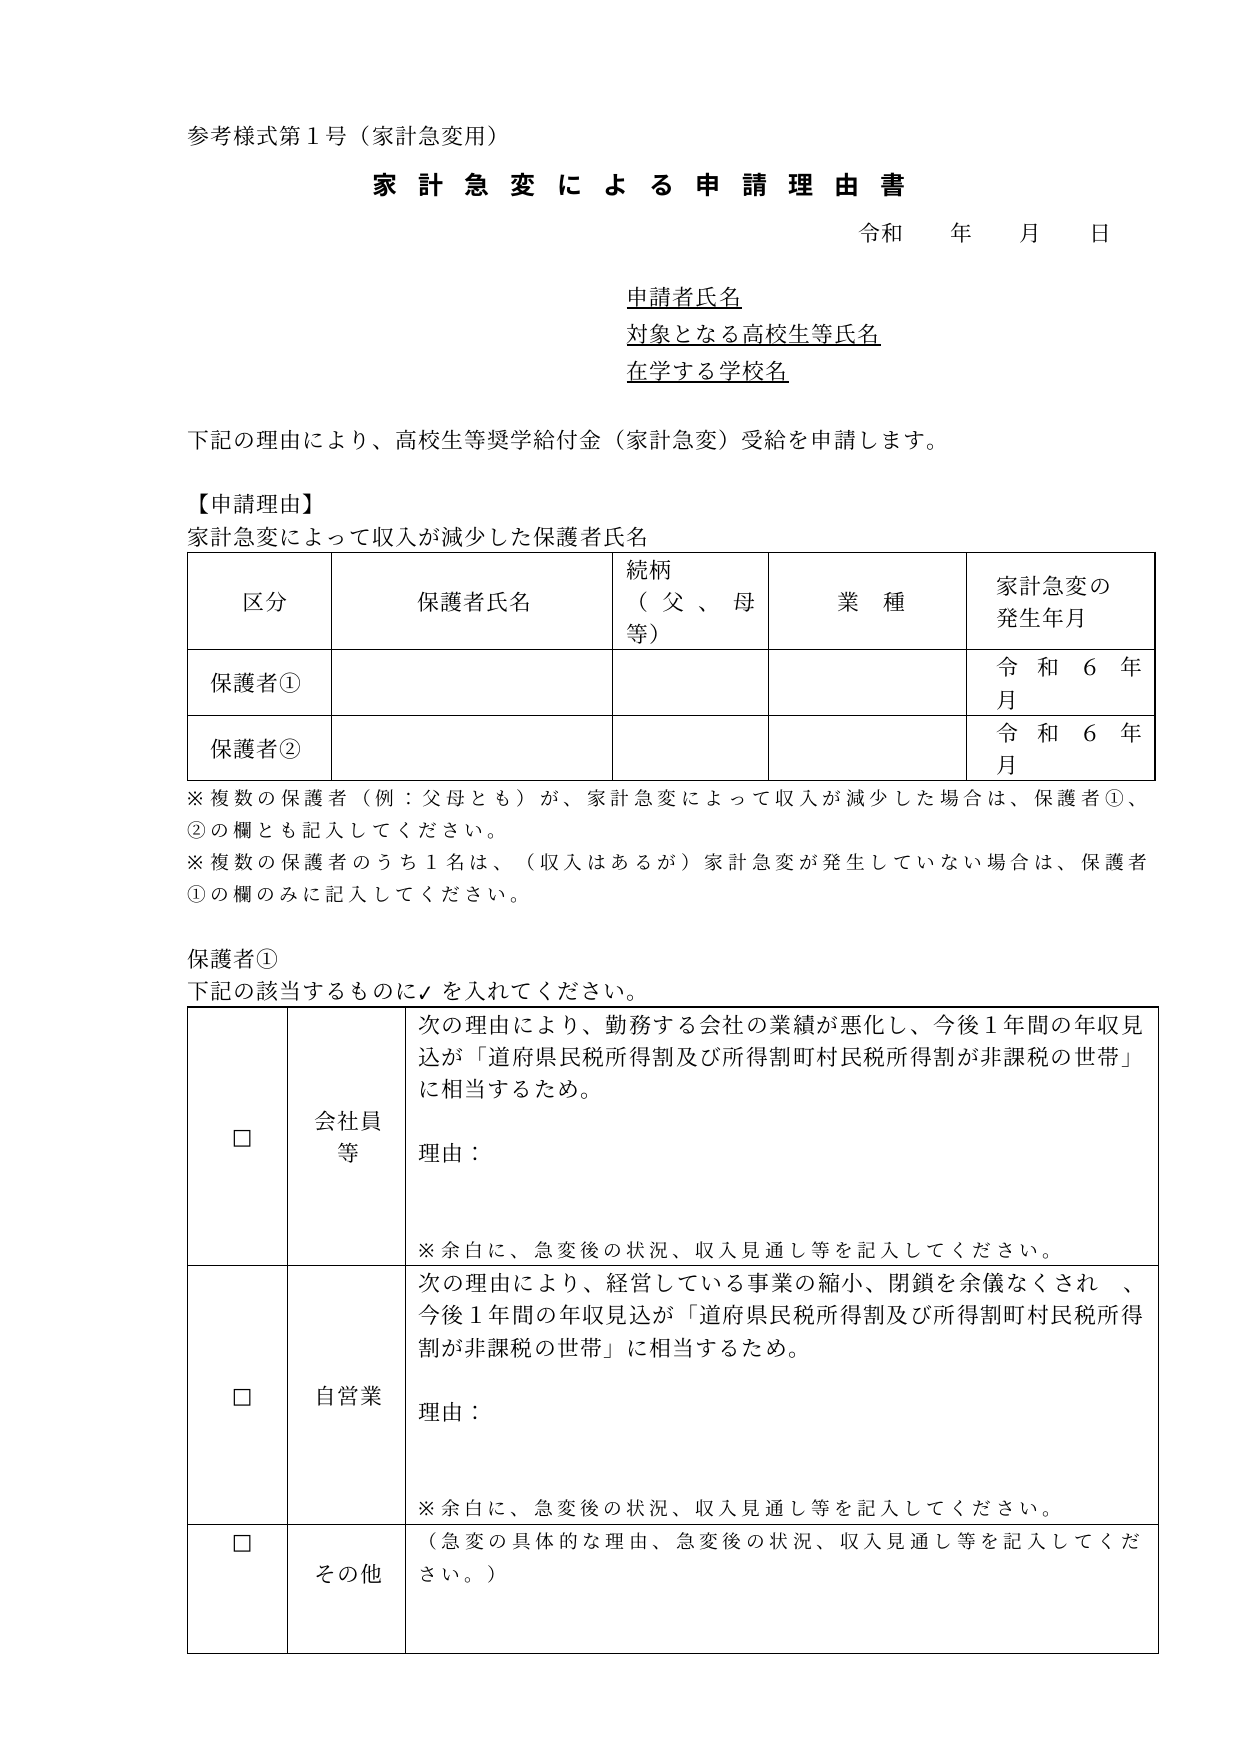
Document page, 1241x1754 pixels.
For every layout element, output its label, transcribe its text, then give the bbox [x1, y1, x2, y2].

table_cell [406, 1525, 1158, 1653]
text 申請者氏名 [187, 280, 1112, 312]
table_cell 次の理由により、経営している事業の縮小、閉鎖を余儀なくされ、今後１年間の年収見込が「道府県民税所得割及び所得割町村民税所得割が非課税の世帯」に相当するため。 理由： ※余白に、急変後の状況、収入見通し等を記入してください。 [406, 1266, 1158, 1523]
text 保護者① [187, 942, 1112, 974]
table_cell [769, 716, 966, 780]
table_cell [332, 650, 612, 715]
text 家計急変による申請理由書 [187, 151, 1112, 216]
table_header 家計急変の 発生年月 [967, 553, 1154, 649]
table_cell [769, 650, 966, 715]
text ※複数の保護者（例：父母とも）が、家計急変によって収入が減少した場合は、保護者①、②の欄とも記入してください。 [187, 781, 1153, 846]
table_cell □ [188, 1266, 287, 1523]
text ※複数の保護者のうち１名は、（収入はあるが）家計急変が発生していない場合は、保護者①の欄のみに記入してください。 [187, 846, 1153, 910]
table_cell 自営業 [288, 1266, 405, 1523]
table_cell [613, 650, 768, 715]
table_cell 保護者② [188, 716, 331, 780]
table_cell [332, 716, 612, 780]
table_header 区分 [188, 553, 331, 649]
text 対象となる高校生等氏名 [187, 317, 1112, 349]
table_cell 令和６年 月 [967, 716, 1154, 780]
text 【申請理由】 [187, 487, 1112, 519]
table_header 次の理由により、勤務する会社の業績が悪化し、今後１年間の年収見込が「道府県民税所得割及び所得割町村民税所得割が非課税の世帯」に相当するため。 理由： ※余白に、急変後の状況、収入見通し等を記入してください。 [406, 1008, 1158, 1265]
table_cell □ [188, 1525, 287, 1653]
text 在学する学校名 [187, 354, 1112, 386]
table_cell その他 [288, 1525, 405, 1653]
table_cell 令和６年 月 [967, 650, 1154, 715]
text 家計急変によって収入が減少した保護者氏名 [187, 519, 1112, 552]
table_header 続柄 （父、母等） [613, 553, 768, 649]
text 参考様式第１号（家計急変用） [187, 119, 1112, 151]
table_header 会社員等 [288, 1008, 405, 1265]
table_cell [613, 716, 768, 780]
table_cell 保護者① [188, 650, 331, 715]
table_header □ [188, 1008, 287, 1265]
table_header 保護者氏名 [332, 553, 612, 649]
text 令和 年 月 日 [187, 216, 1112, 248]
text 下記の理由により、高校生等奨学給付金（家計急変）受給を申請します。 [187, 423, 1112, 455]
table_header 業 種 [769, 553, 966, 649]
text 下記の該当するものに✔を入れてください。 [187, 974, 1112, 1006]
